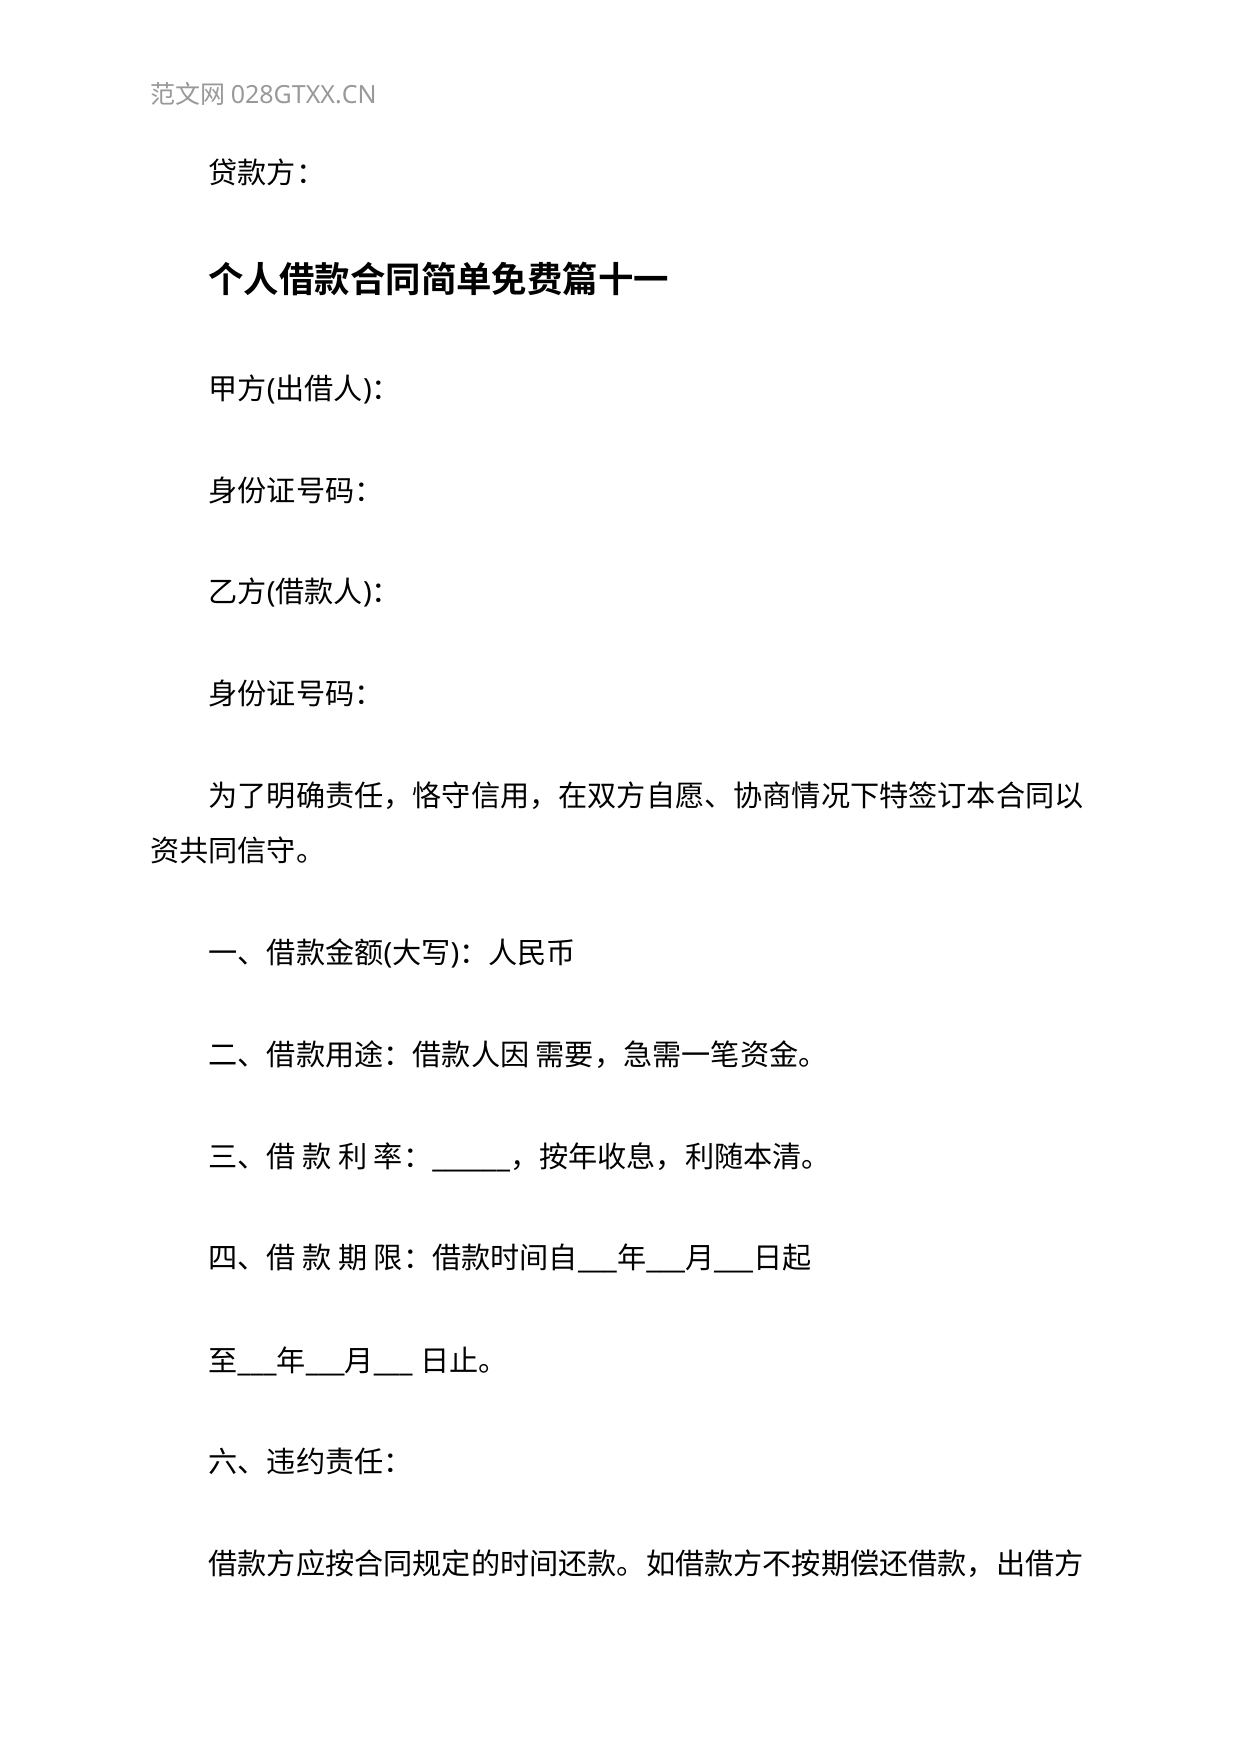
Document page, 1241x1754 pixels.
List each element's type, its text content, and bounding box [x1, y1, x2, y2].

text 二、借款用途：借款人因 需要，急需一笔资金。 [150, 1031, 1090, 1074]
text 至___年___月___ 日止。 [150, 1337, 1090, 1379]
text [150, 1541, 1090, 1583]
text 乙方(借款人)： [150, 569, 1090, 611]
text 甲方(出借人)： [150, 365, 1090, 408]
text 四、借 款 期 限：借款时间自___年___月___日起 [150, 1235, 1090, 1277]
text 贷款方： [150, 150, 1090, 192]
text 身份证号码： [150, 467, 1090, 509]
text 三、借 款 利 率：______，按年收息，利随本清。 [150, 1133, 1090, 1176]
text 一、借款金额(大写)：人民币 [150, 929, 1090, 972]
text 六、违约责任： [150, 1439, 1090, 1481]
text 身份证号码： [150, 671, 1090, 713]
text 个人借款合同简单免费篇十一 [150, 252, 1090, 303]
text 为了明确责任，恪守信用，在双方自愿、协商情况下特签订本合同以资共同信守。 [150, 773, 1090, 870]
